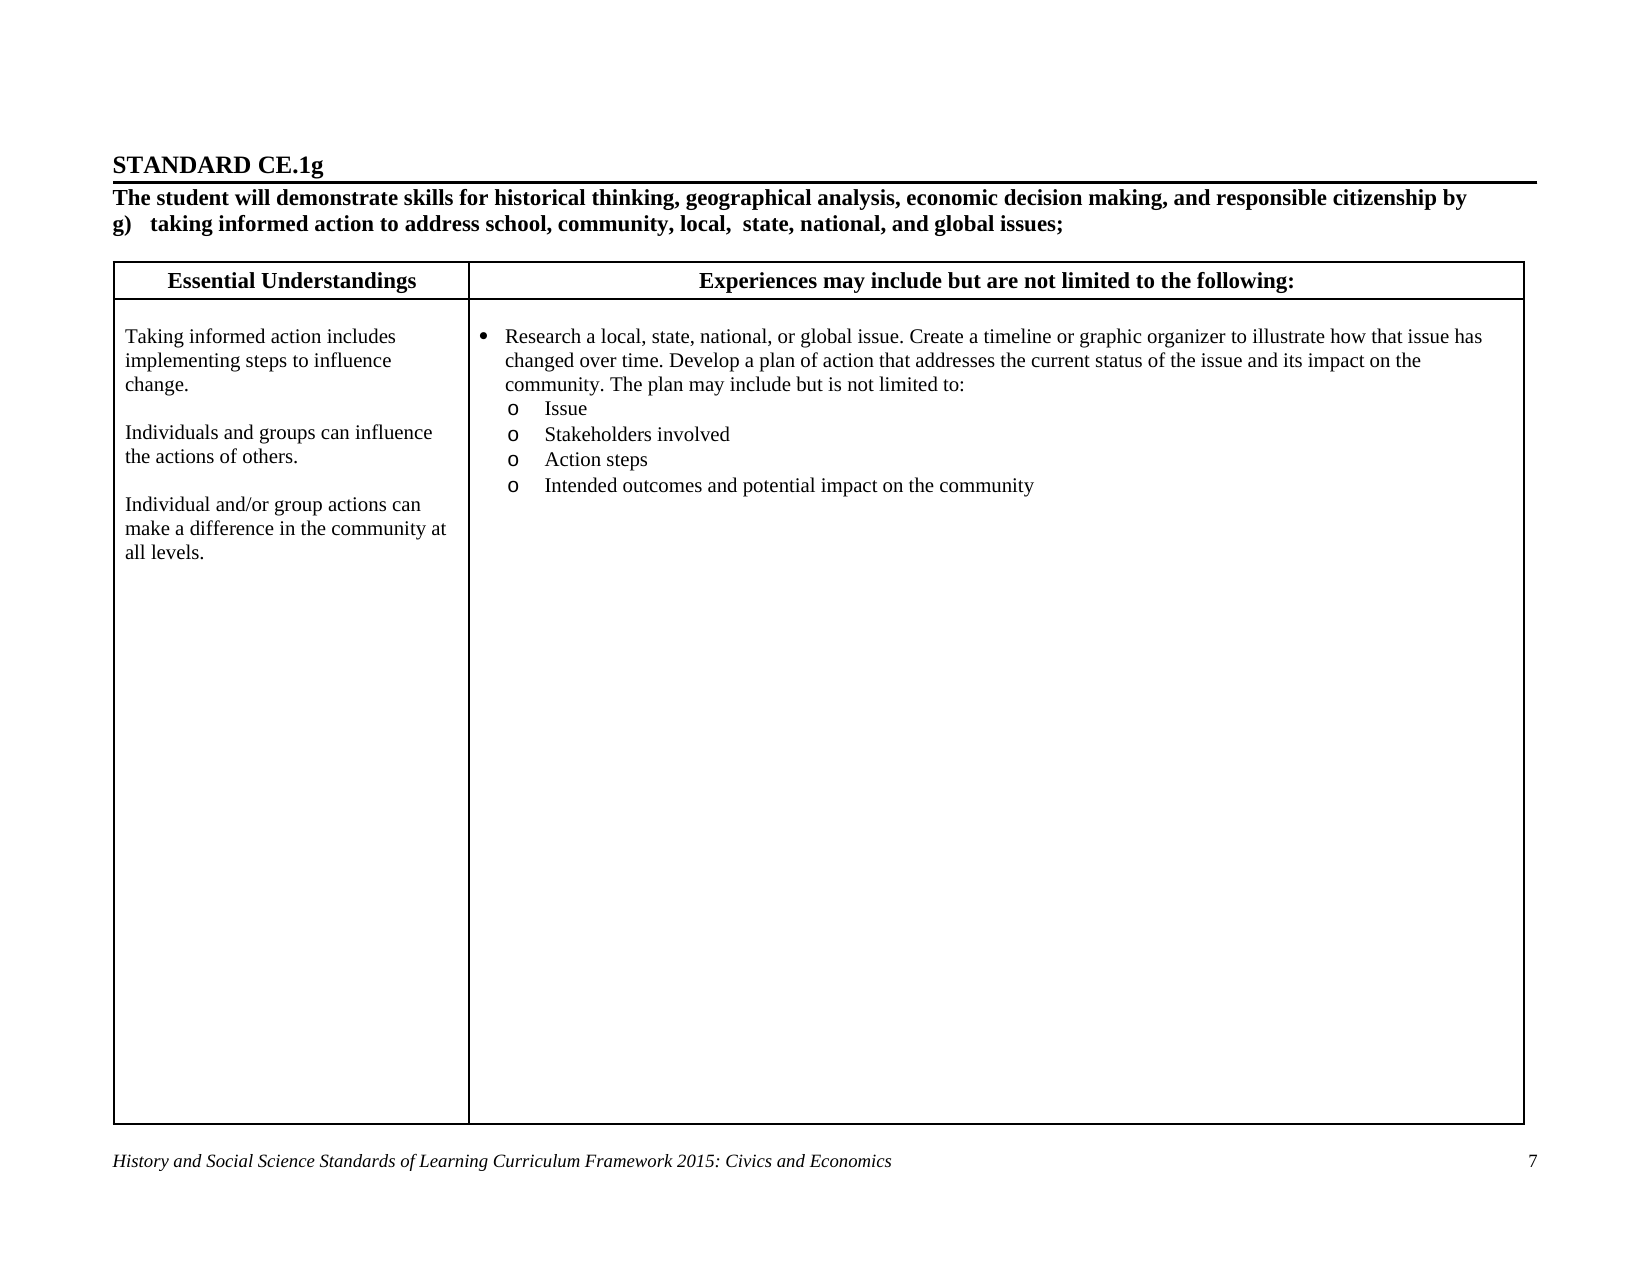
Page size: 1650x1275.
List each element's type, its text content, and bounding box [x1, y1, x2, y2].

table_header Experiences may include but are not limited to the following: [470, 263, 1523, 297]
table_cell Taking informed action includes implementing steps to influence change. Individuals and groups can influence the actions of others. Individual and/or group actions can make a difference in the community at all levels. [115, 300, 468, 1122]
table_header Essential Understandings [115, 263, 468, 297]
table_cell Research a local, state, national, or global issue. Create a timeline or graphic organizer to illustrate how that issue has changed over time. Develop a plan of action that addresses the current status of the issue and its impact on the community. The plan may include but is not limited to: Issue Stakeholders involved Action steps Intended outcomes and potential impact on the community [470, 300, 1523, 1122]
text g) taking informed action to address school, community, local, state, national, and global issues; [112, 210, 1537, 237]
text STANDARD CE.1g [112, 150, 1537, 184]
text The student will demonstrate skills for historical thinking, geographical analysis, economic decision making, and responsible citizenship by [112, 184, 1537, 210]
